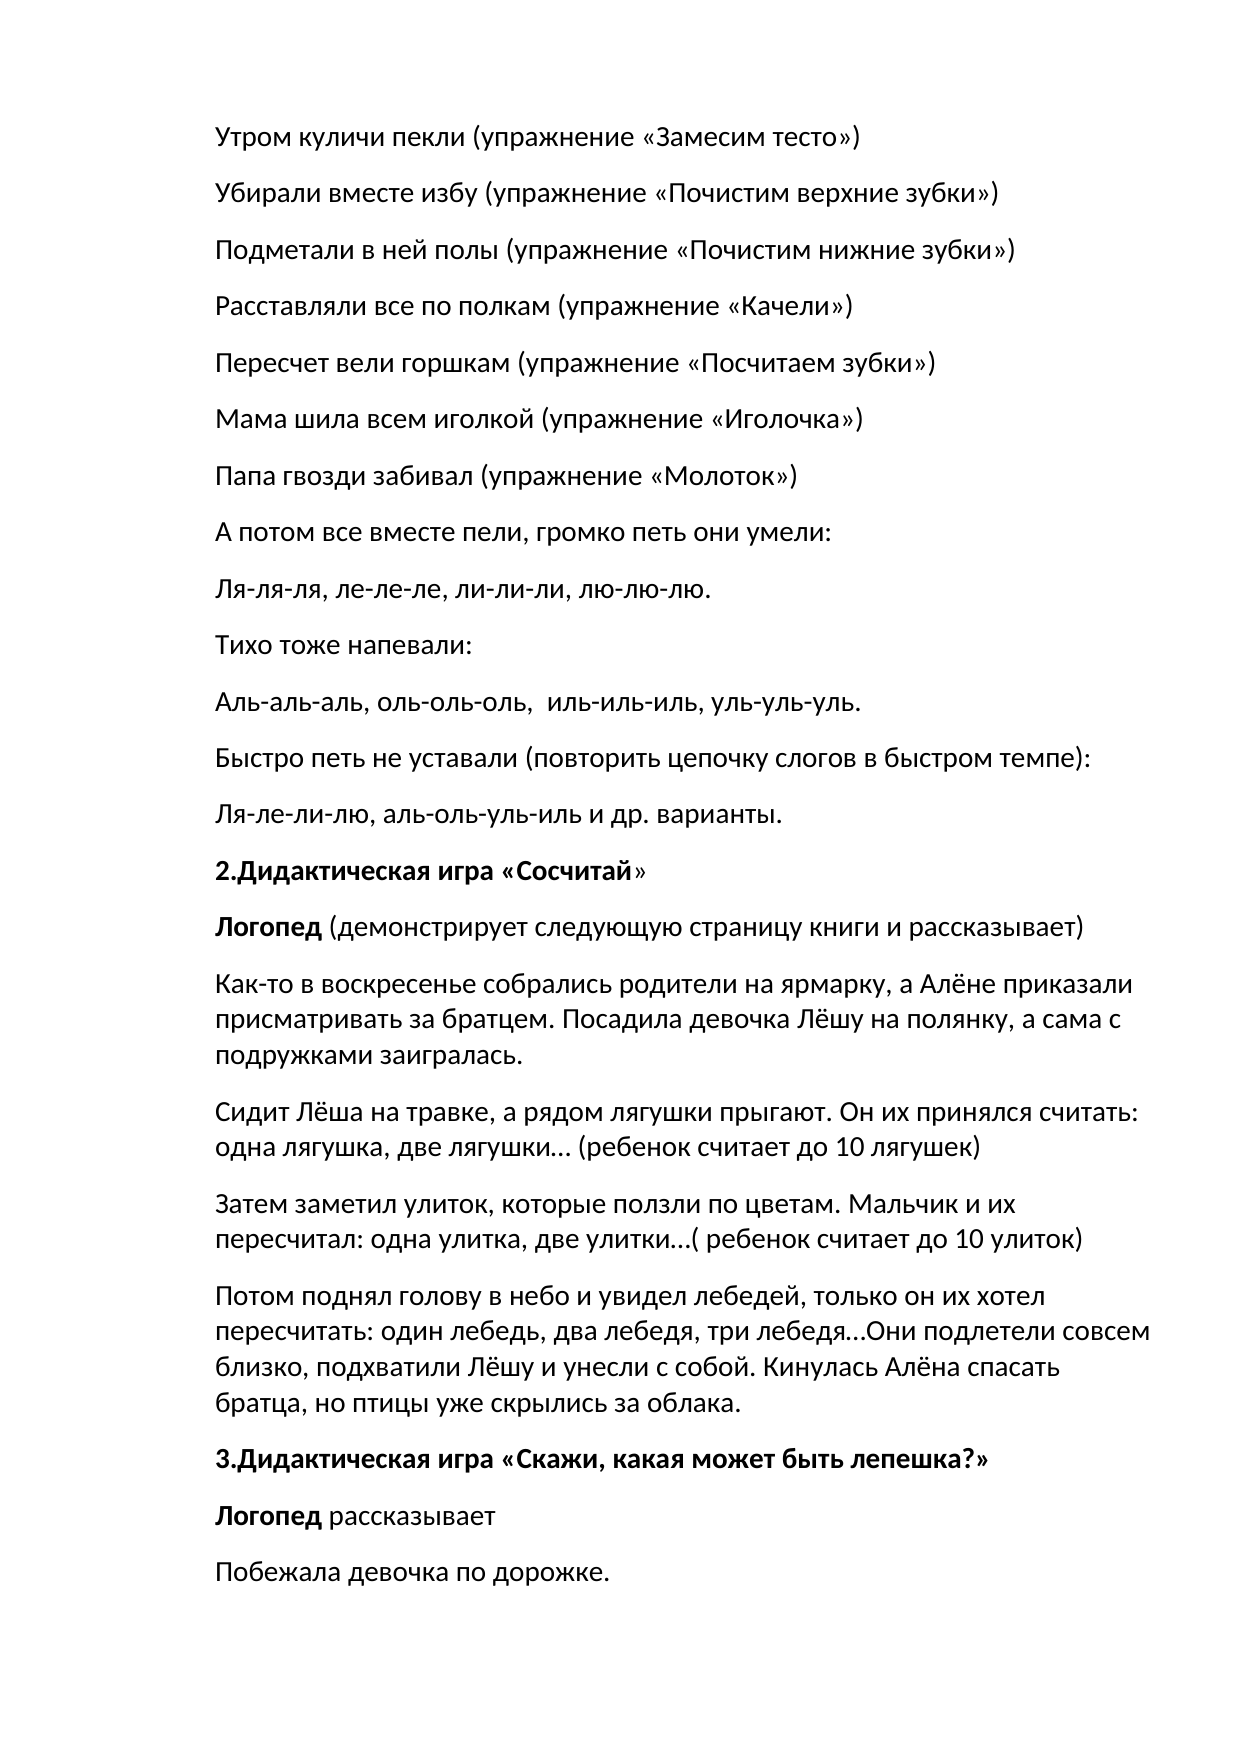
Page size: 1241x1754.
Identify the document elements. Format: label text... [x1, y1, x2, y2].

text Ля-ле-ли-лю, аль-оль-уль-иль и др. варианты. [215, 796, 1152, 831]
text Убирали вместе избу (упражнение «Почистим верхние зубки») [215, 174, 1152, 210]
text Логопед (демонстрирует следующую страницу книги и рассказывает) [215, 908, 1152, 944]
text А потом все вместе пели, громко петь они умели: [215, 513, 1152, 549]
text Расставляли все по полкам (упражнение «Качели») [215, 287, 1152, 323]
text Утром куличи пекли (упражнение «Замесим тесто») [215, 118, 1152, 154]
text Затем заметил улиток, которые ползли по цветам. Мальчик и их пересчитал: одна улитка, две улитки…( ребенок считает до 10 улиток) [215, 1185, 1152, 1256]
text Логопед рассказывает [215, 1497, 1152, 1532]
text Потом поднял голову в небо и увидел лебедей, только он их хотел пересчитать: один лебедь, два лебедя, три лебедя…Они подлетели совсем близко, подхватили Лёшу и унесли с собой. Кинулась Алёна спасать братца, но птицы уже скрылись за облака. [215, 1277, 1152, 1419]
text Тихо тоже напевали: [215, 626, 1152, 662]
text 2.Дидактическая игра «Сосчитай» [215, 852, 1152, 888]
text Побежала девочка по дорожке. [215, 1553, 1152, 1589]
text Мама шила всем иголкой (упражнение «Иголочка») [215, 400, 1152, 436]
text Аль-аль-аль, оль-оль-оль, иль-иль-иль, уль-уль-уль. [215, 683, 1152, 718]
text 3.Дидактическая игра «Скажи, какая может быть лепешка?» [215, 1440, 1152, 1476]
text Папа гвозди забивал (упражнение «Молоток») [215, 457, 1152, 492]
text Как-то в воскресенье собрались родители на ярмарку, а Алёне приказали присматривать за братцем. Посадила девочка Лёшу на полянку, а сама с подружками заигралась. [215, 965, 1152, 1072]
text Ля-ля-ля, ле-ле-ле, ли-ли-ли, лю-лю-лю. [215, 570, 1152, 605]
text Сидит Лёша на травке, а рядом лягушки прыгают. Он их принялся считать: одна лягушка, две лягушки… (ребенок считает до 10 лягушек) [215, 1093, 1152, 1164]
text Подметали в ней полы (упражнение «Почистим нижние зубки») [215, 231, 1152, 267]
text Пересчет вели горшкам (упражнение «Посчитаем зубки») [215, 344, 1152, 379]
text Быстро петь не уставали (повторить цепочку слогов в быстром темпе): [215, 739, 1152, 775]
